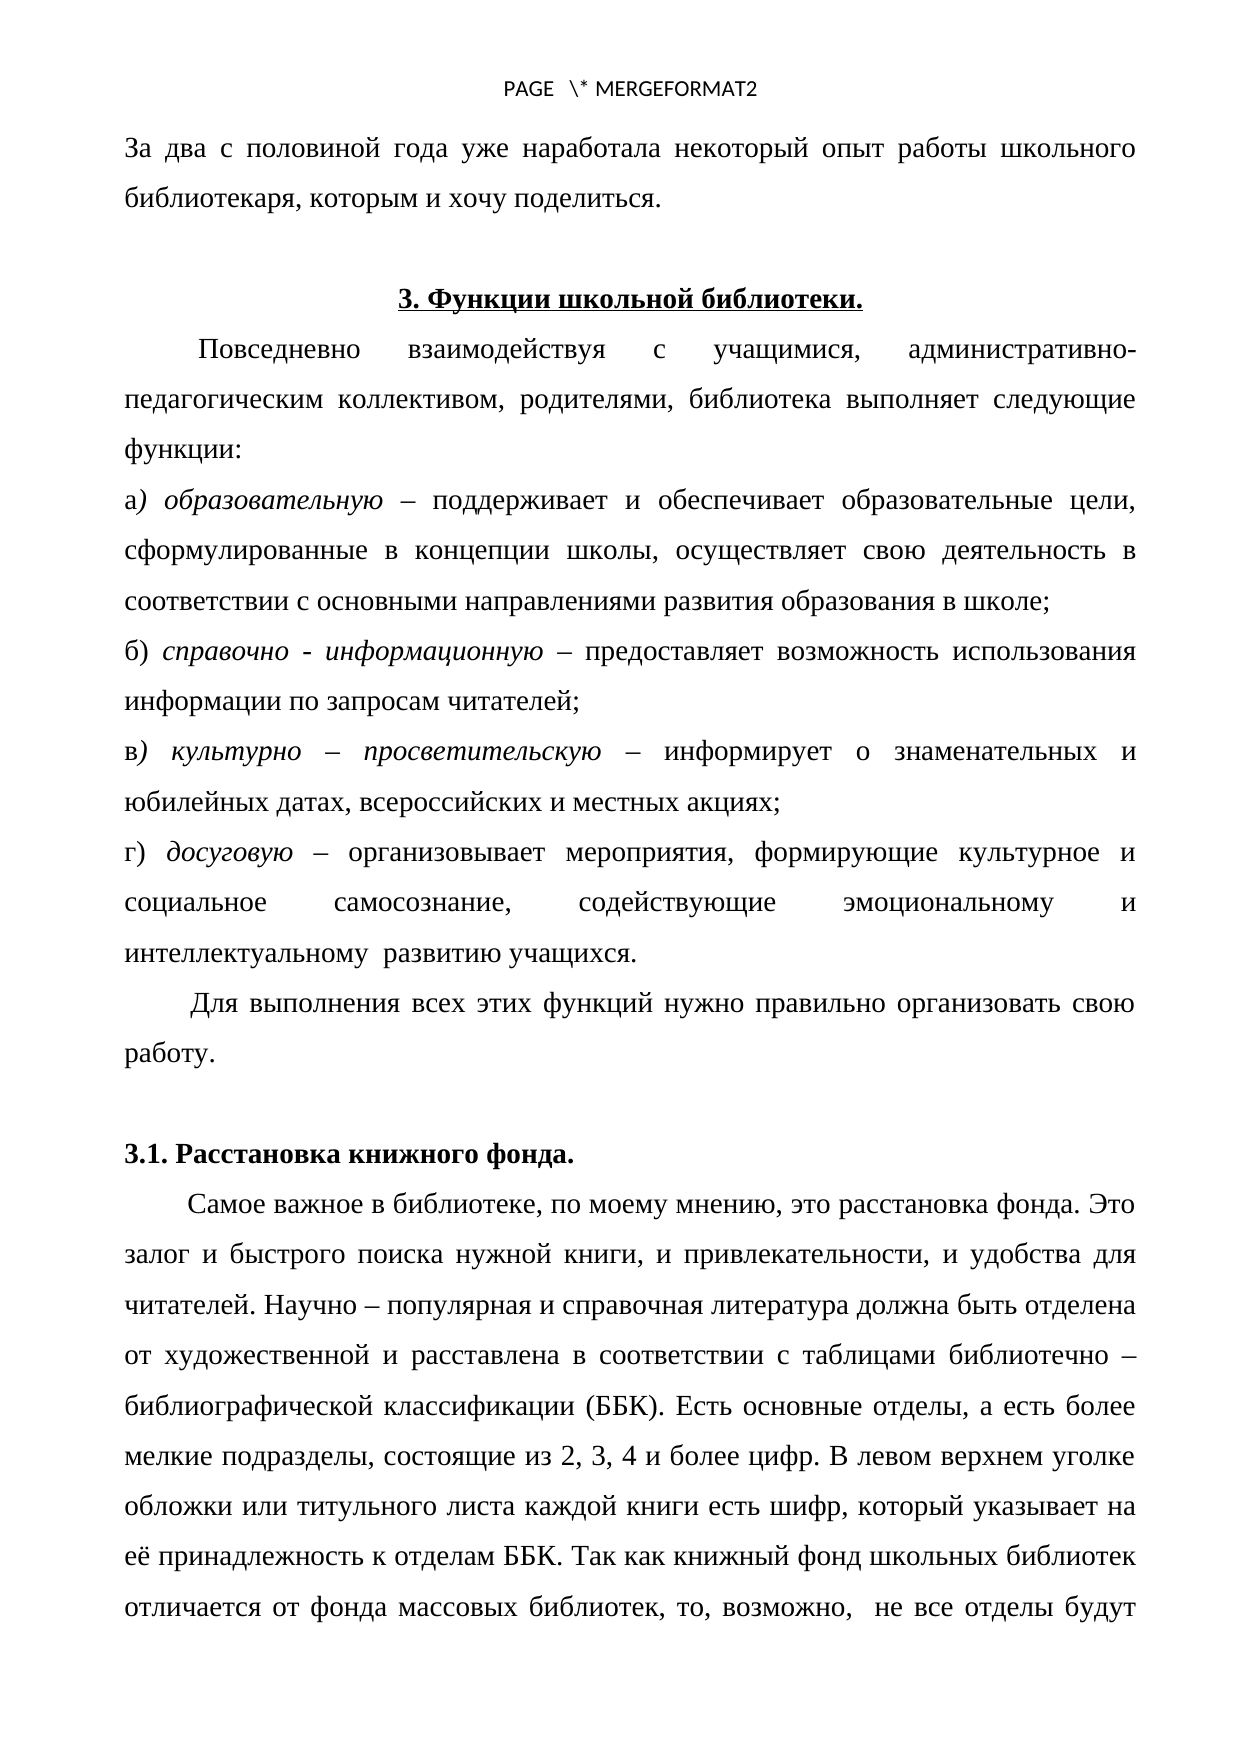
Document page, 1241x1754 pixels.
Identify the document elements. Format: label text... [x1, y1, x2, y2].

text б) справочно - информационную – предоставляет возможность использования информации по запросам читателей; [124, 633, 1137, 717]
text а) образовательную – поддерживает и обеспечивает образовательные цели, сформулированные в концепции школы, осуществляет свою деятельность в соответствии с основными направлениями развития образования в школе; [124, 482, 1137, 616]
text 3. Функции школьной библиотеки. [124, 281, 1137, 314]
text 3.1. Расстановка книжного фонда. [124, 1136, 1137, 1169]
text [124, 1186, 1137, 1622]
text Для выполнения всех этих функций нужно правильно организовать свою работу. [124, 985, 1137, 1069]
text Повседневно взаимодействуя с учащимися, административно-педагогическим коллективом, родителями, библиотека выполняет следующие функции: [124, 331, 1137, 465]
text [124, 130, 1137, 214]
text г) досуговую – организовывает мероприятия, формирующие культурное и социальное самосознание, содействующие эмоциональному и интеллектуальному развитию учащихся. [124, 834, 1137, 968]
text в) культурно – просветительскую – информирует о знаменательных и юбилейных датах, всероссийских и местных акциях; [124, 733, 1137, 817]
